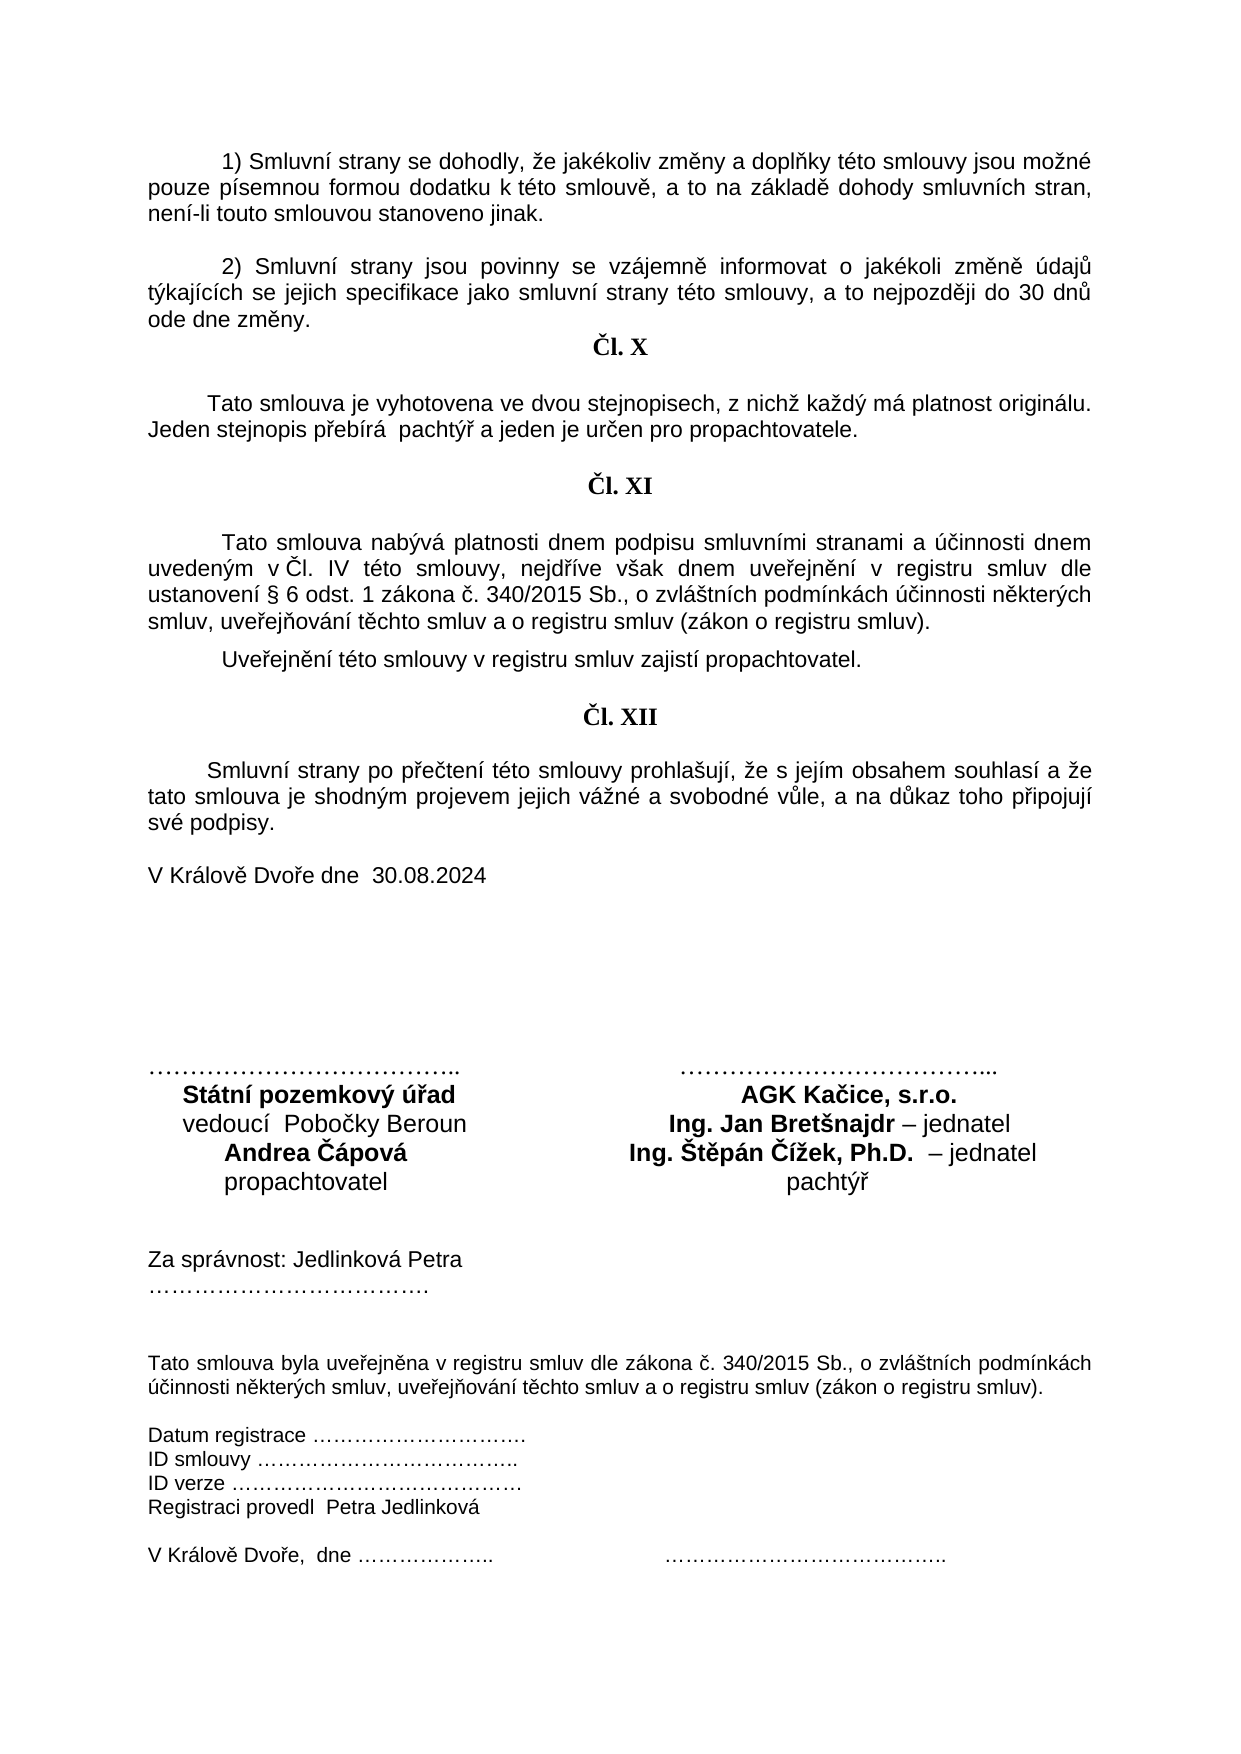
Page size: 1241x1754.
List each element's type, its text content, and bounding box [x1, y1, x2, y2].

text 1) Smluvní strany se dohodly, že jakékoliv změny a doplňky této smlouvy jsou možné pouze písemnou formou dodatku k této smlouvě, a to na základě dohody smluvních stran, není-li touto smlouvou stanoveno jinak. [148, 148, 1093, 227]
text propachtovatel pachtýř [148, 1166, 1093, 1195]
text Andrea Čápová Ing. Štěpán Čížek, Ph.D. – jednatel [148, 1138, 1093, 1166]
text vedoucí Pobočky Beroun Ing. Jan Bretšnajdr – jednatel [148, 1109, 1093, 1138]
text V Králově Dvoře dne 30.08.2024 [148, 862, 1093, 888]
text ID smlouvy ……………………………….. [148, 1447, 1093, 1471]
text ………………………………. [148, 1272, 1093, 1298]
text Tato smlouva byla uveřejněna v registru smluv dle zákona č. 340/2015 Sb., o zvláštních podmínkách účinnosti některých smluv, uveřejňování těchto smluv a o registru smluv (zákon o registru smluv). [148, 1351, 1093, 1399]
text Tato smlouva nabývá platnosti dnem podpisu smluvními stranami a účinnosti dnem uvedeným v Čl. IV této smlouvy, nejdříve však dnem uveřejnění v registru smluv dle ustanovení § 6 odst. 1 zákona č. 340/2015 Sb., o zvláštních podmínkách účinnosti některých smluv, uveřejňování těchto smluv a o registru smluv (zákon o registru smluv). [148, 528, 1093, 634]
text Registraci provedl Petra Jedlinková [148, 1495, 1093, 1519]
text ID verze …………………………………… [148, 1471, 1093, 1495]
subtitle Čl. XI [148, 471, 1093, 500]
text Státní pozemkový úřad AGK Kačice, s.r.o. [148, 1080, 1093, 1109]
text Smluvní strany po přečtení této smlouvy prohlašují, že s jejím obsahem souhlasí a že tato smlouva je shodným projevem jejich vážné a svobodné vůle, a na důkaz toho připojují své podpisy. [148, 757, 1093, 836]
text V Králově Dvoře, dne ……………….. ………………………………….. [148, 1543, 1093, 1567]
text Čl. X [148, 332, 1093, 361]
text Uveřejnění této smlouvy v registru smluv zajistí propachtovatel. [148, 646, 1093, 673]
text Datum registrace …………………………. [148, 1423, 1093, 1447]
text ……………………………….. ………………………………... [148, 1051, 1093, 1080]
text 2) Smluvní strany jsou povinny se vzájemně informovat o jakékoli změně údajů týkajících se jejich specifikace jako smluvní strany této smlouvy, a to nejpozději do 30 dnů ode dne změny. [148, 253, 1093, 332]
text Čl. XII [148, 702, 1093, 730]
text Tato smlouva je vyhotovena ve dvou stejnopisech, z nichž každý má platnost originálu. Jeden stejnopis přebírá pachtýř a jeden je určen pro propachtovatele. [148, 389, 1093, 442]
text Za správnost: Jedlinková Petra [148, 1246, 1093, 1272]
